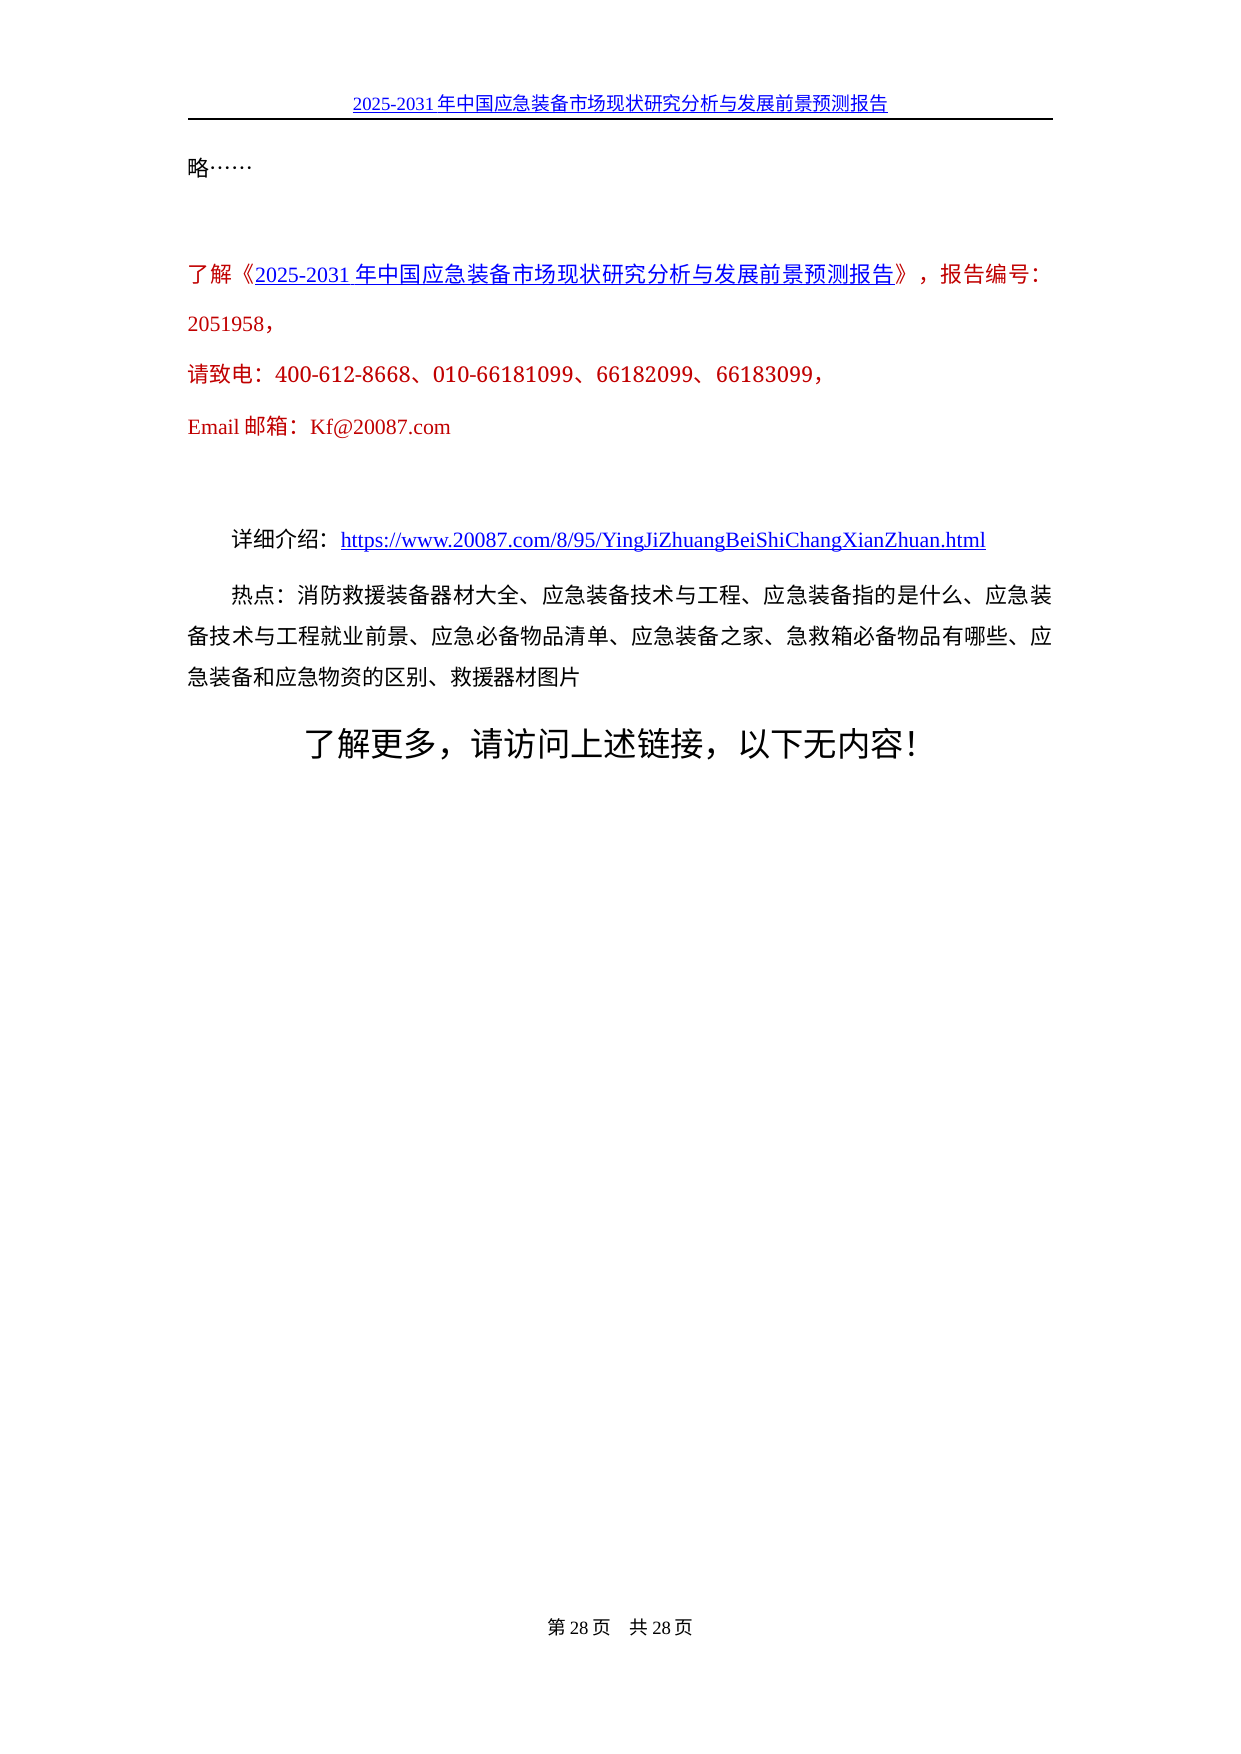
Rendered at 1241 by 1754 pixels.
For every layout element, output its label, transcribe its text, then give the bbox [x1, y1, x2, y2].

title 了解更多，请访问上述链接，以下无内容！ [187, 709, 1053, 774]
text Email邮箱：Kf@20087.com [187, 408, 1053, 441]
text 热点：消防救援装备器材大全、应急装备技术与工程、应急装备指的是什么、应急装备技术与工程就业前景、应急必备物品清单、应急装备之家、急救箱必备物品有哪些、应急装备和应急物资的区别、救援器材图片 [187, 578, 1053, 692]
text 请致电：400-612-8668、010-66181099、66182099、66183099， [187, 357, 1053, 389]
text 了解《2025-2031年中国应急装备市场现状研究分析与发展前景预测报告》，报告编号：2051958， [187, 257, 1053, 338]
text 详细介绍：https://www.20087.com/8/95/YingJiZhuangBeiShiChangXianZhuan.html [187, 521, 1053, 554]
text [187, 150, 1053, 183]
